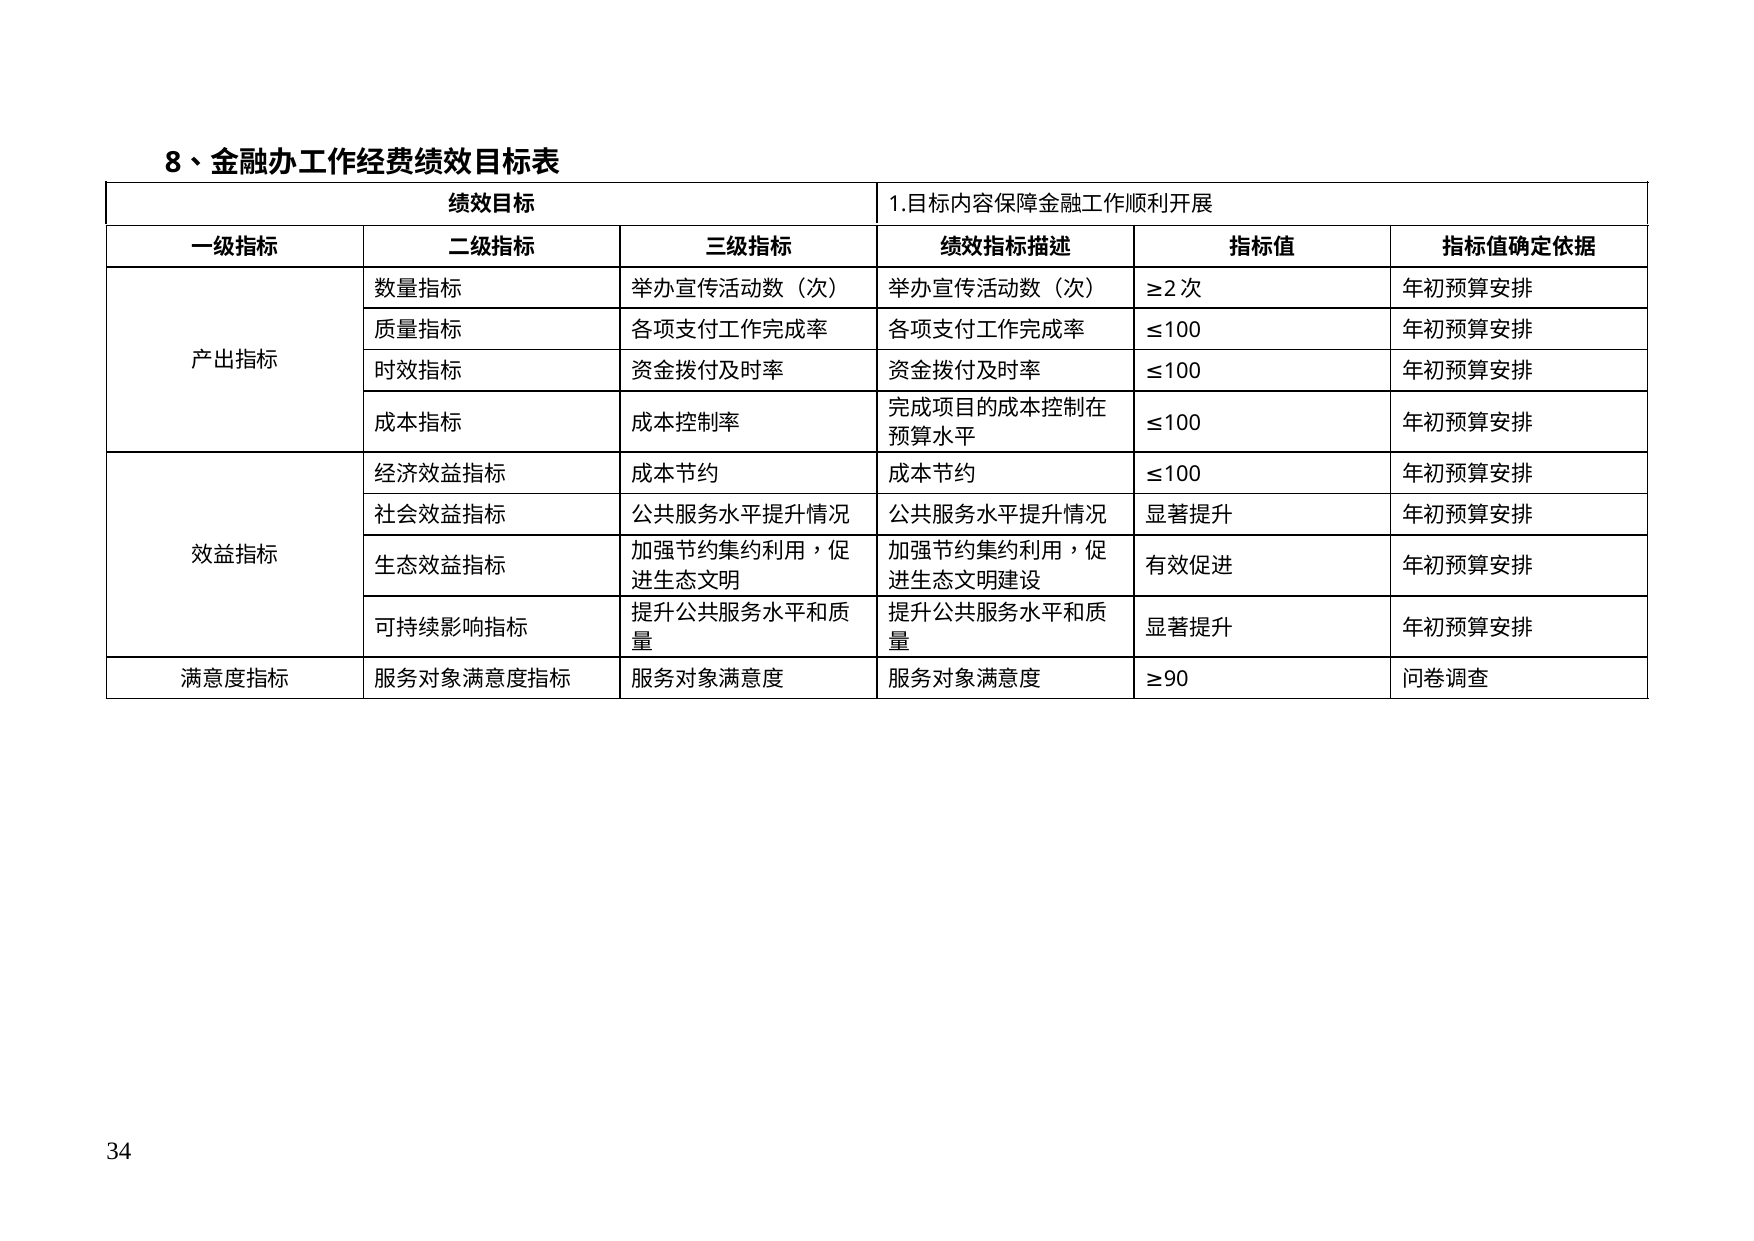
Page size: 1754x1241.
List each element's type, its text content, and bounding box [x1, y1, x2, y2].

table_cell 可持续影响指标 [364, 597, 619, 656]
table_cell 满意度指标 [107, 658, 363, 697]
table_cell 年初预算安排 [1391, 392, 1647, 451]
table_cell 社会效益指标 [364, 494, 619, 534]
table_cell ≤100 [1135, 392, 1390, 451]
table_cell 年初预算安排 [1391, 494, 1647, 534]
table_cell 产出指标 [107, 268, 363, 451]
table_cell 时效指标 [364, 350, 619, 390]
table_header 绩效指标描述 [878, 226, 1133, 266]
table_cell 各项支付工作完成率 [621, 309, 876, 349]
table_cell ≥90 [1135, 658, 1390, 697]
table_cell 服务对象满意度 [878, 658, 1133, 697]
table_cell 显著提升 [1135, 494, 1390, 534]
table_cell 成本节约 [621, 453, 876, 492]
table_cell 年初预算安排 [1391, 453, 1647, 492]
table_cell 数量指标 [364, 268, 619, 307]
table_cell 年初预算安排 [1391, 268, 1647, 307]
table_cell 成本节约 [878, 453, 1133, 492]
table_cell 经济效益指标 [364, 453, 619, 492]
table_cell 举办宣传活动数（次） [621, 268, 876, 307]
table_cell 公共服务水平提升情况 [878, 494, 1133, 534]
table_cell 有效促进 [1135, 536, 1390, 595]
table_cell 资金拨付及时率 [621, 350, 876, 390]
table_cell 完成项目的成本控制在预算水平 [878, 392, 1133, 451]
table_cell 提升公共服务水平和质量 [621, 597, 876, 656]
table_cell 举办宣传活动数（次） [878, 268, 1133, 307]
table_cell 资金拨付及时率 [878, 350, 1133, 390]
table_cell 质量指标 [364, 309, 619, 349]
table_cell 提升公共服务水平和质量 [878, 597, 1133, 656]
table_cell 年初预算安排 [1391, 536, 1647, 595]
table_cell 各项支付工作完成率 [878, 309, 1133, 349]
table_cell 显著提升 [1135, 597, 1390, 656]
table_header 三级指标 [621, 226, 876, 266]
table_cell 加强节约集约利用，促进生态文明 [621, 536, 876, 595]
table_cell ≤100 [1135, 350, 1390, 390]
table_header 绩效目标 [107, 183, 876, 223]
table_cell 成本指标 [364, 392, 619, 451]
table_cell 加强节约集约利用，促进生态文明建设 [878, 536, 1133, 595]
table_cell 年初预算安排 [1391, 597, 1647, 656]
table_cell 成本控制率 [621, 392, 876, 451]
table_cell 服务对象满意度指标 [364, 658, 619, 697]
table_cell 年初预算安排 [1391, 350, 1647, 390]
table_cell ≤100 [1135, 309, 1390, 349]
table_cell 服务对象满意度 [621, 658, 876, 697]
table_header 指标值确定依据 [1391, 226, 1647, 266]
table_cell ≤100 [1135, 453, 1390, 492]
table_cell 公共服务水平提升情况 [621, 494, 876, 534]
table_header 二级指标 [364, 226, 619, 266]
table_header 1.目标内容保障金融工作顺利开展 [878, 183, 1647, 223]
text 8、金融办工作经费绩效目标表 [106, 142, 1648, 181]
table_cell 年初预算安排 [1391, 309, 1647, 349]
table_cell ≥2次 [1135, 268, 1390, 307]
table_cell 问卷调查 [1391, 658, 1647, 697]
table_header 指标值 [1135, 226, 1390, 266]
table_header 一级指标 [107, 226, 363, 266]
table_cell 生态效益指标 [364, 536, 619, 595]
table_cell 效益指标 [107, 453, 363, 656]
